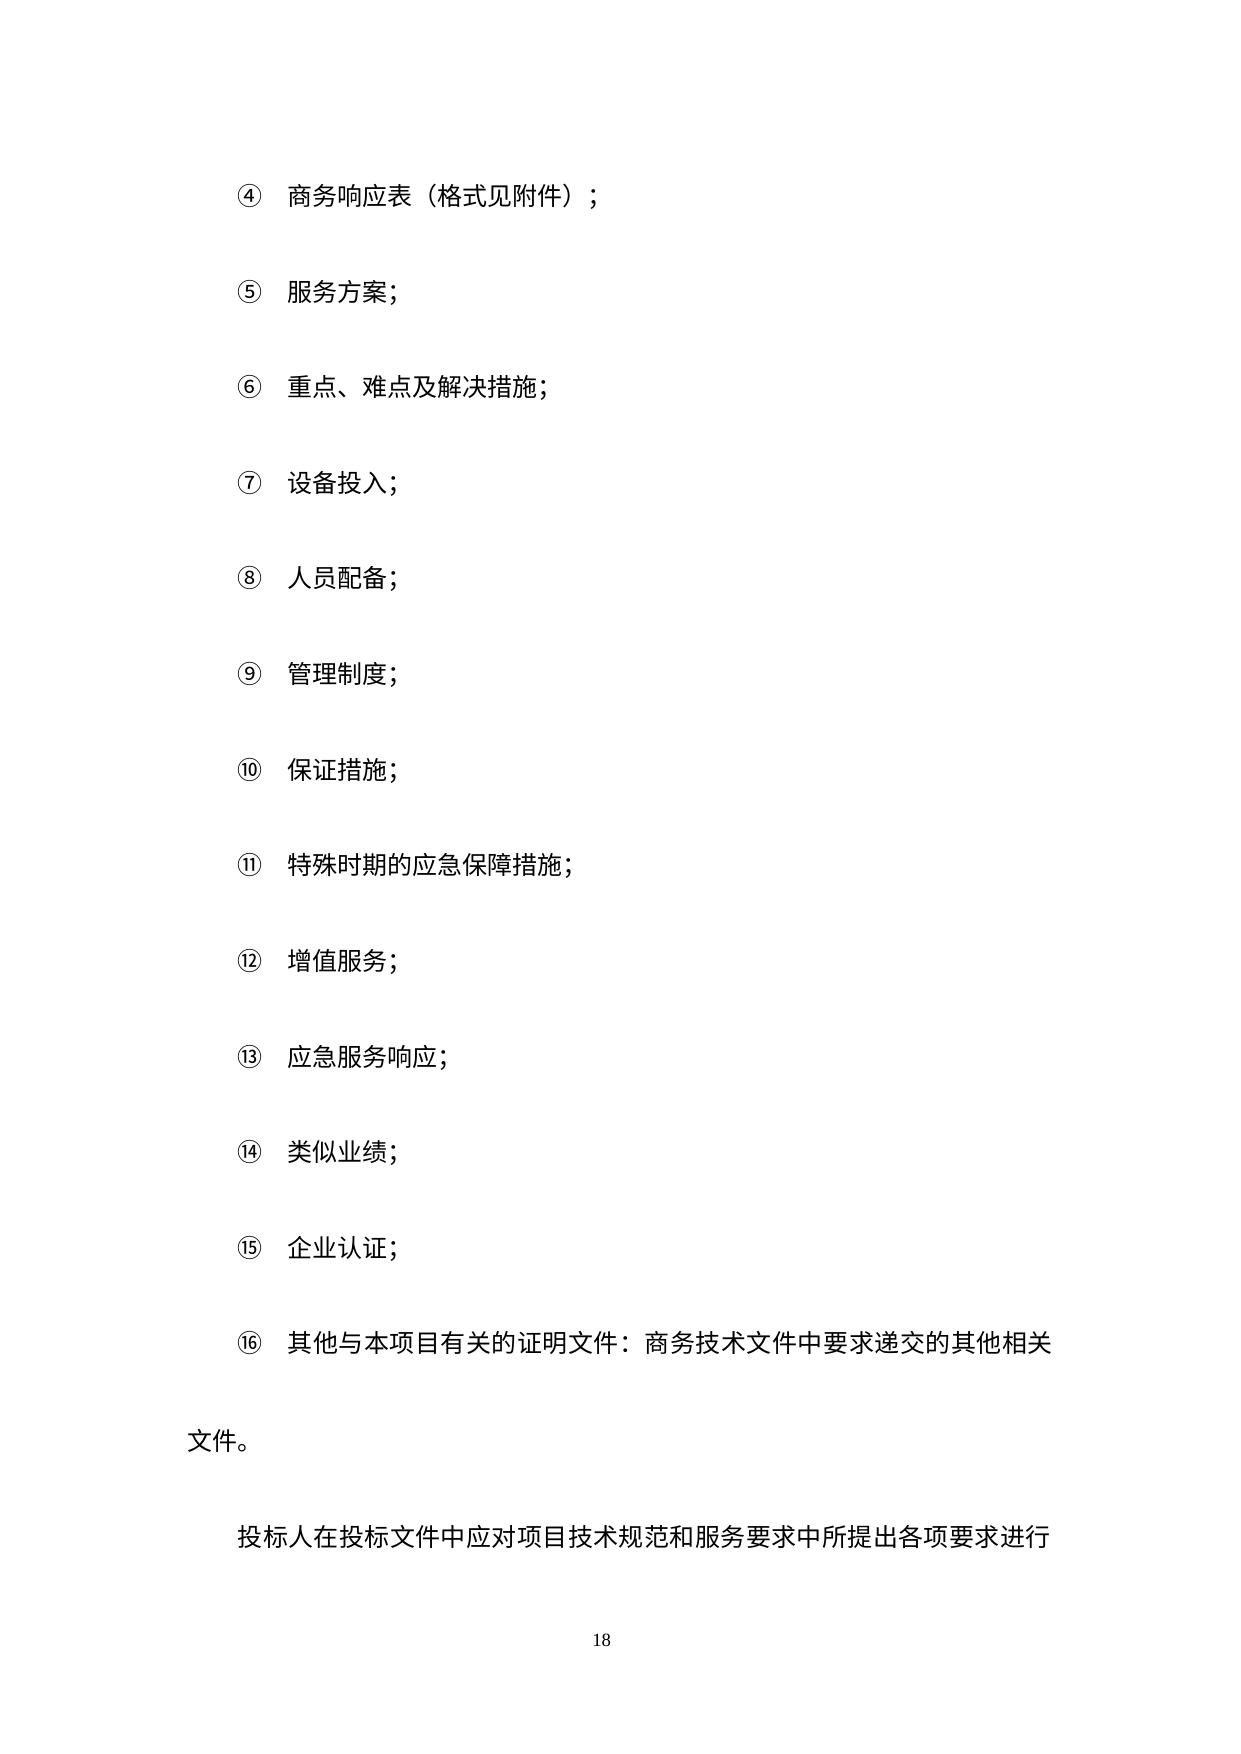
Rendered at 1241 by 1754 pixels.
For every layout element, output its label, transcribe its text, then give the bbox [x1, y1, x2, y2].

list 增值服务； [187, 927, 1053, 992]
list 类似业绩； [187, 1118, 1053, 1183]
list 服务方案； [187, 258, 1053, 323]
list 重点、难点及解决措施； [187, 353, 1053, 418]
list 人员配备； [187, 544, 1053, 609]
list 保证措施； [187, 736, 1053, 801]
list 其他与本项目有关的证明文件：商务技术文件中要求递交的其他相关文件。 [187, 1309, 1053, 1472]
list 管理制度； [187, 640, 1053, 705]
list 企业认证； [187, 1214, 1053, 1279]
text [187, 1503, 1053, 1568]
list 应急服务响应； [187, 1023, 1053, 1088]
list 设备投入； [187, 449, 1053, 514]
list 特殊时期的应急保障措施； [187, 831, 1053, 896]
list 商务响应表（格式见附件）； [187, 162, 1053, 227]
